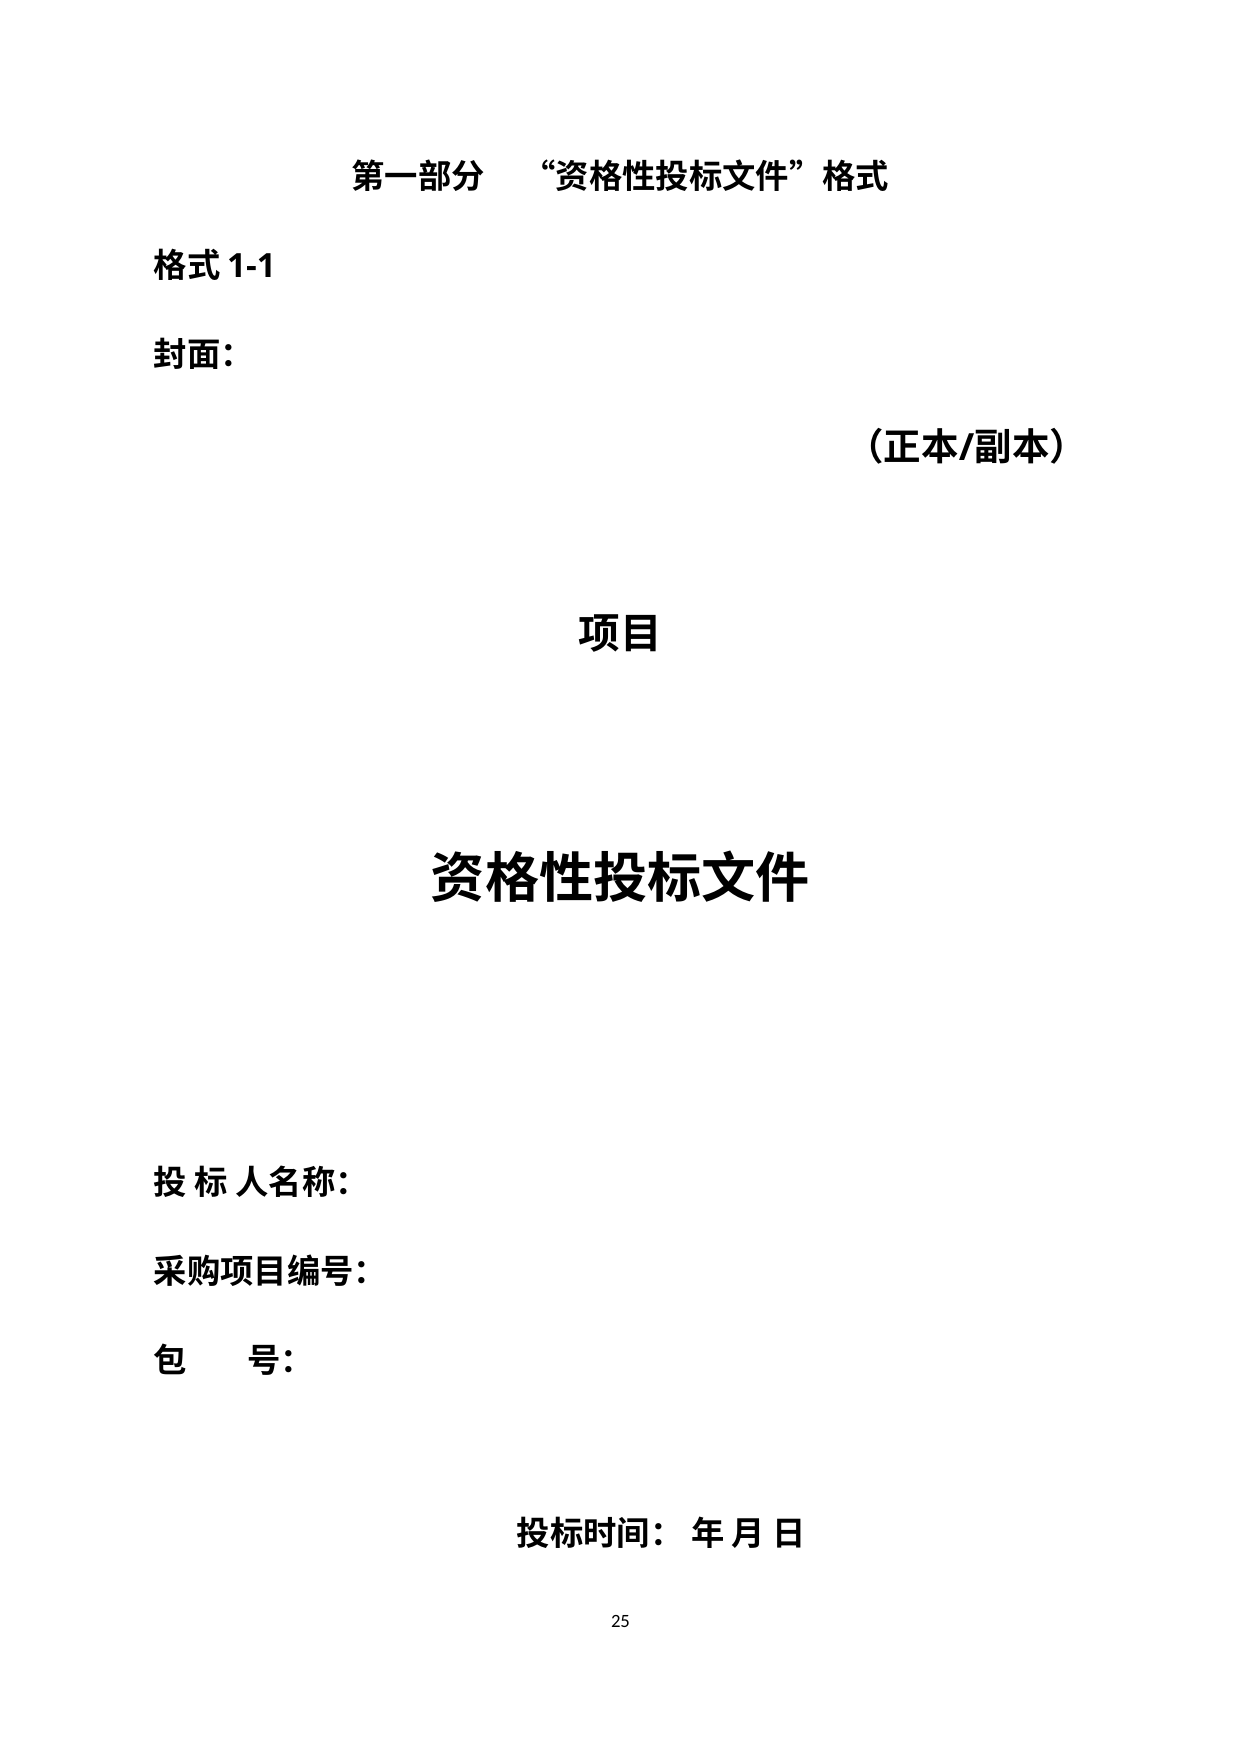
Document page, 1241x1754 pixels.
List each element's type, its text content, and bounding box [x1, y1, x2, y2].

text 项目 [153, 600, 1087, 661]
text 资格性投标文件 [153, 835, 1087, 913]
text 封面： [153, 328, 1087, 376]
text 格式1-1 [153, 239, 1087, 287]
text 采购项目编号： [153, 1244, 1087, 1293]
text 包 号： [153, 1333, 1087, 1382]
text 第一部分 “资格性投标文件”格式 [153, 150, 1087, 198]
text 投 标 人名称： [153, 1155, 1087, 1204]
text 投标时间： 年 月 日 [153, 1507, 1087, 1555]
text （正本/副本） [153, 417, 1087, 472]
